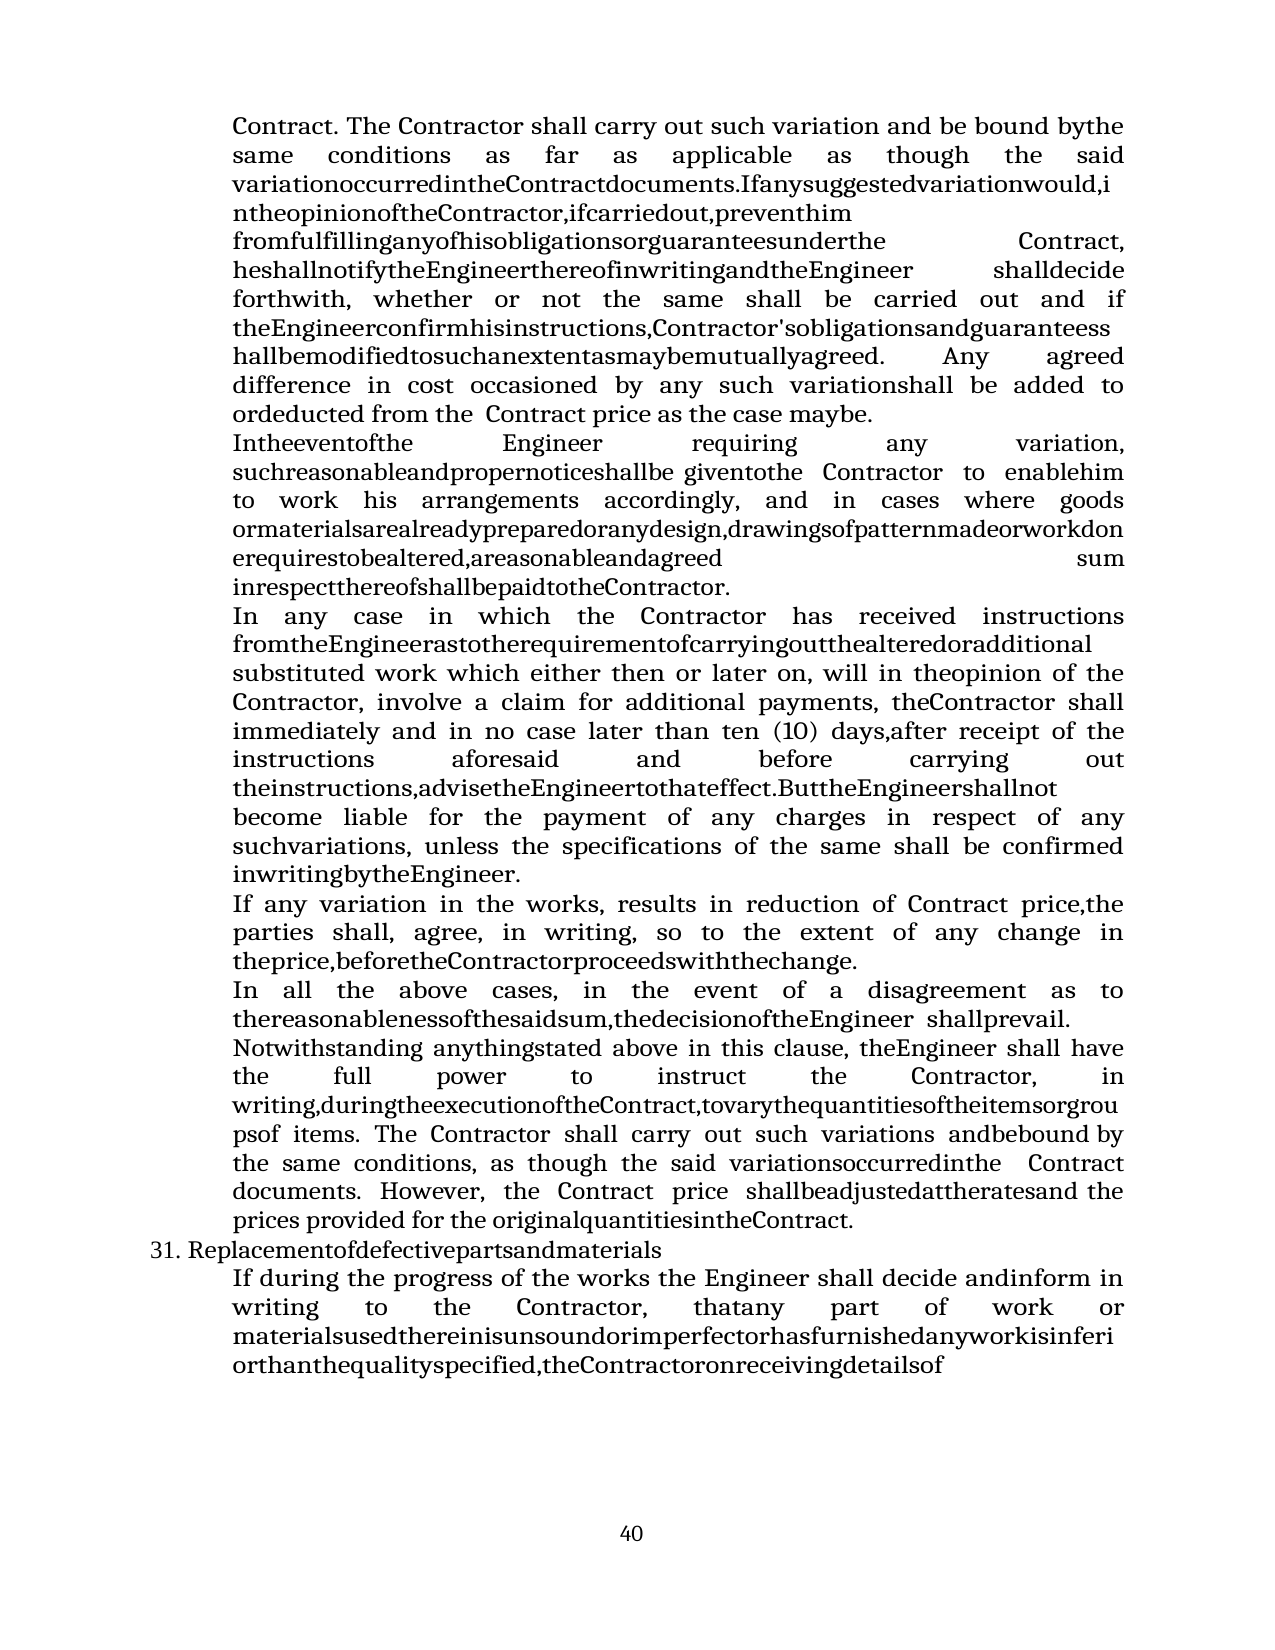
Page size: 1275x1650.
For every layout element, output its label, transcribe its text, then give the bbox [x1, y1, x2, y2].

list In any case in which the Contractor has received instructions fromtheEngineerastotherequirementofcarryingoutthealteredoradditional substituted work which either then or later on, will in theopinion of the Contractor, involve a claim for additional payments, theContractor shall immediately and in no case later than ten (10) days,after receipt of the instructions aforesaid and before carrying out theinstructions,advisetheEngineertothateffect.ButtheEngineershallnot become liable for the payment of any charges in respect of any suchvariations, unless the specifications of the same shall be confirmed inwritingbytheEngineer. [187, 602, 1126, 889]
list Intheeventofthe Engineer requiring any variation, suchreasonableandpropernoticeshallbe giventothe Contractor to enablehim to work his arrangements accordingly, and in cases where goods ormaterialsarealreadypreparedoranydesign,drawingsofpatternmadeorworkdonerequirestobealtered,areasonableandagreed sum inrespectthereofshallbepaidtotheContractor. [187, 429, 1126, 601]
list Replacementofdefectivepartsandmaterials [150, 1235, 1210, 1264]
list If during the progress of the works the Engineer shall decide andinform in writing to the Contractor, thatany part of work or materialsusedthereinisunsoundorimperfectorhasfurnishedanyworkisinferiorthanthequalityspecified,theContractoronreceivingdetailsof [187, 1264, 1125, 1379]
list Notwithstanding anythingstated above in this clause, theEngineer shall have the full power to instruct the Contractor, in writing,duringtheexecutionoftheContract,tovarythequantitiesoftheitemsorgroupsof items. The Contractor shall carry out such variations andbebound by the same conditions, as though the said variationsoccurredinthe Contract documents. However, the Contract price shallbeadjustedattheratesand the prices provided for the originalquantitiesintheContract. [187, 1033, 1126, 1235]
list In all the above cases, in the event of a disagreement as to thereasonablenessofthesaidsum,thedecisionoftheEngineer shallprevail. [187, 976, 1125, 1033]
text Contract. The Contractor shall carry out such variation and be bound bythe same conditions as far as applicable as though the said variationoccurredintheContractdocuments.Ifanysuggestedvariationwould,intheopinionoftheContractor,ifcarriedout,preventhim fromfulfillinganyofhisobligationsorguaranteesunderthe Contract, heshallnotifytheEngineerthereofinwritingandtheEngineer shalldecide forthwith, whether or not the same shall be carried out and if theEngineerconfirmhisinstructions,Contractor'sobligationsandguaranteesshallbemodifiedtosuchanextentasmaybemutuallyagreed. Any agreed difference in cost occasioned by any such variationshall be added to ordeducted from the Contract price as the case maybe. [232, 112, 1126, 428]
list If any variation in the works, results in reduction of Contract price,the parties shall, agree, in writing, so to the extent of any change in theprice,beforetheContractorproceedswiththechange. [187, 889, 1126, 976]
